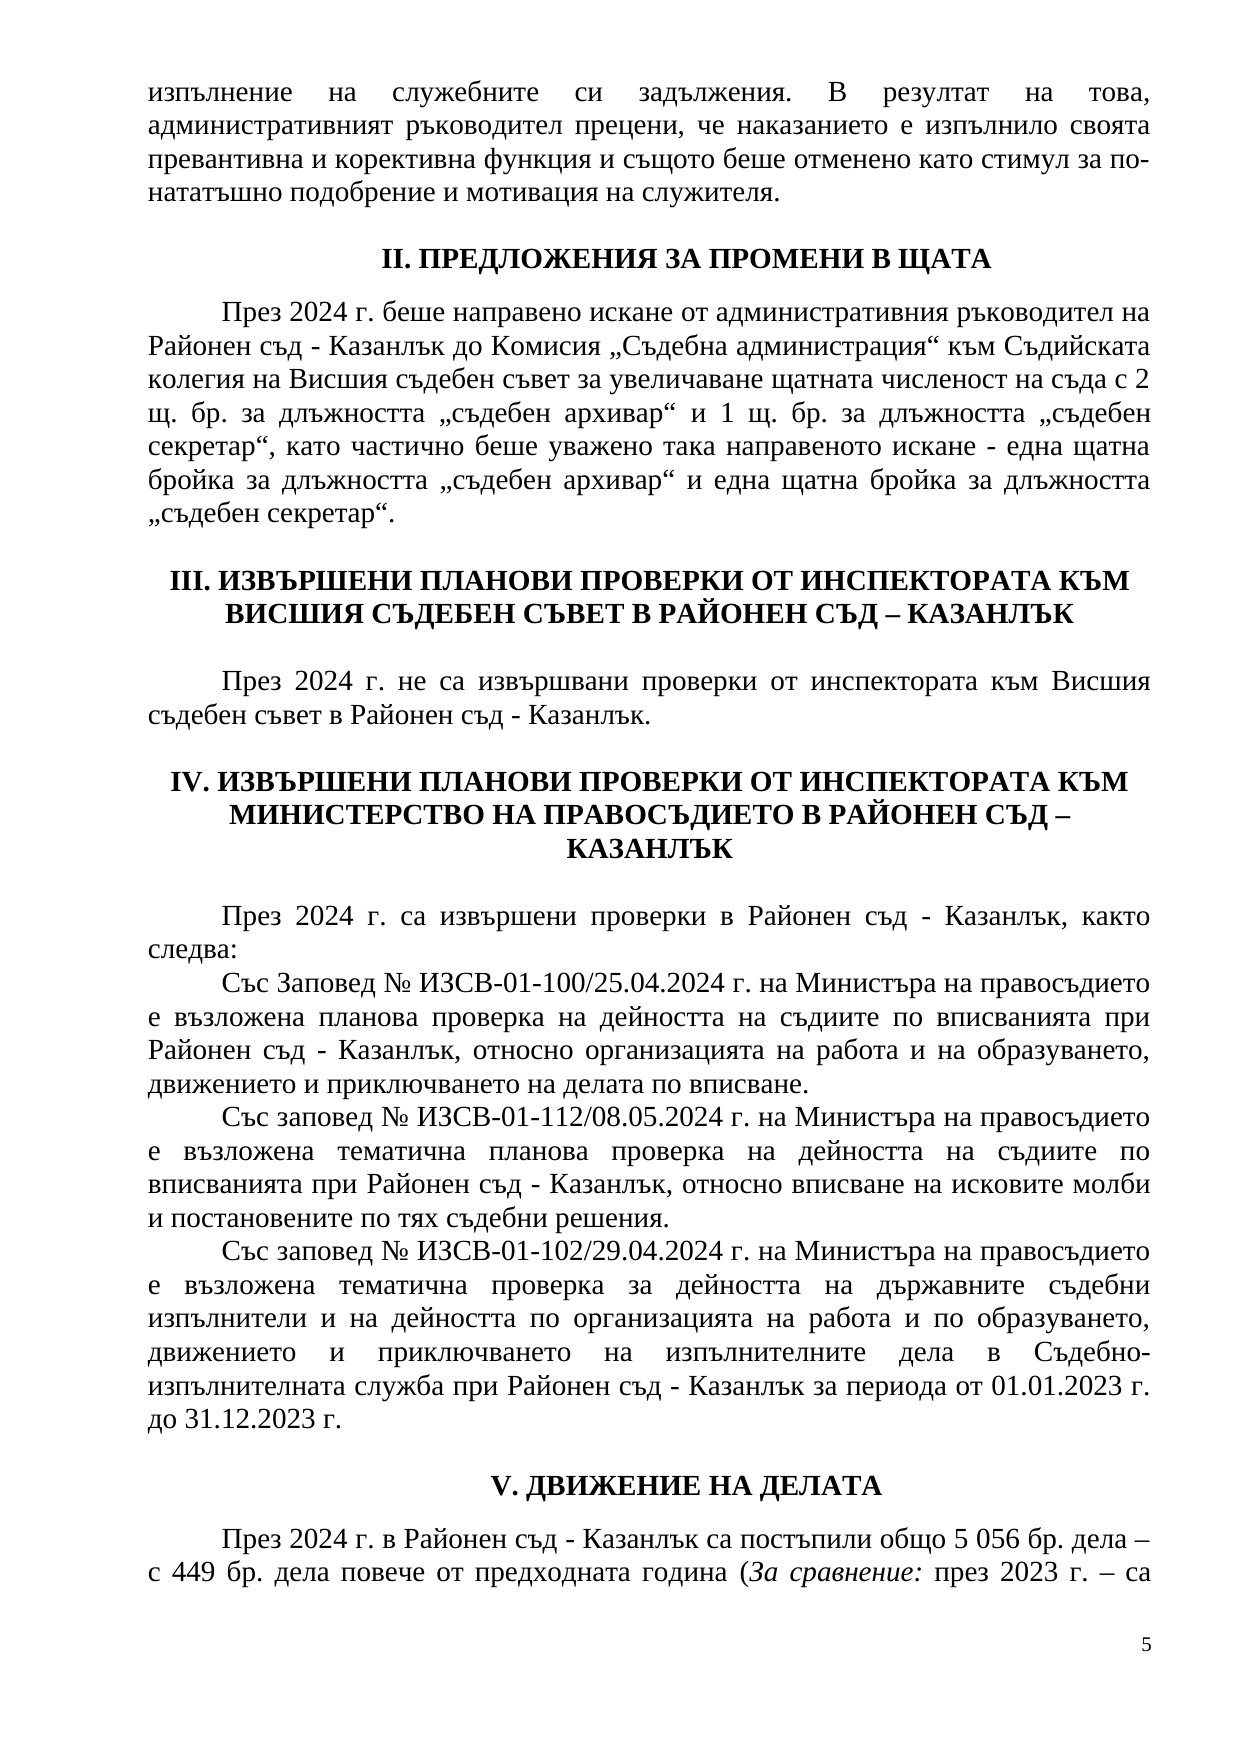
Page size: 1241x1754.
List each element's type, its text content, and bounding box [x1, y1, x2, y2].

text През 2024 г. са извършени проверки в Районен съд - Казанлък, както следва: [148, 898, 1152, 965]
text V. ДВИЖЕНИЕ НА ДЕЛАТА [221, 1468, 1152, 1502]
text Със заповед № ИЗСВ-01-102/29.04.2024 г. на Министъра на правосъдието е възложена тематична проверка за дейността на държавните съдебни изпълнители и на дейността по организацията на работа и по образуването, движението и приключването на изпълнителните дела в Съдебно- изпълнителната служба при Районен съд - Казанлък за периода от 01.01.2023 г. до 31.12.2023 г. [148, 1233, 1152, 1435]
text II. ПРЕДЛОЖЕНИЯ ЗА ПРОМЕНИ В ЩАТА [221, 242, 1152, 275]
text Със заповед № ИЗСВ-01-112/08.05.2024 г. на Министъра на правосъдието е възложена тематична планова проверка на дейността на съдиите по вписванията при Районен съд - Казанлък, относно вписване на исковите молби и постановените по тях съдебни решения. [148, 1099, 1152, 1233]
text IV. ИЗВЪРШЕНИ ПЛАНОВИ ПРОВЕРКИ ОТ ИНСПЕКТОРАТА КЪМ МИНИСТЕРСТВО НА ПРАВОСЪДИЕТО В РАЙОНЕН СЪД – КАЗАНЛЪК [148, 764, 1152, 864]
text През 2024 г. не са извършвани проверки от инспектората към Висшия съдебен съвет в Районен съд - Казанлък. [148, 663, 1152, 730]
text През 2024 г. беше направено искане от административния ръководител на Районен съд - Казанлък до Комисия „Съдебна администрация“ към Съдийската колегия на Висшия съдебен съвет за увеличаване щатната численост на съда с 2 щ. бр. за длъжността „съдебен архивар“ и 1 щ. бр. за длъжността „съдебен секретар“, като частично беше уважено така направеното искане - една щатна бройка за длъжността „съдебен архивар“ и една щатна бройка за длъжността „съдебен секретар“. [148, 294, 1152, 529]
text III. ИЗВЪРШЕНИ ПЛАНОВИ ПРОВЕРКИ ОТ ИНСПЕКТОРАТА КЪМ ВИСШИЯ СЪДЕБЕН СЪВЕТ В РАЙОНЕН СЪД – КАЗАНЛЪК [148, 563, 1152, 630]
text Със Заповед № ИЗСВ-01-100/25.04.2024 г. на Министъра на правосъдието е възложена планова проверка на дейността на съдиите по вписванията при Районен съд - Казанлък, относно организацията на работа и на образуването, движението и приключването на делата по вписване. [148, 965, 1152, 1099]
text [148, 74, 1152, 208]
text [148, 1521, 1152, 1588]
